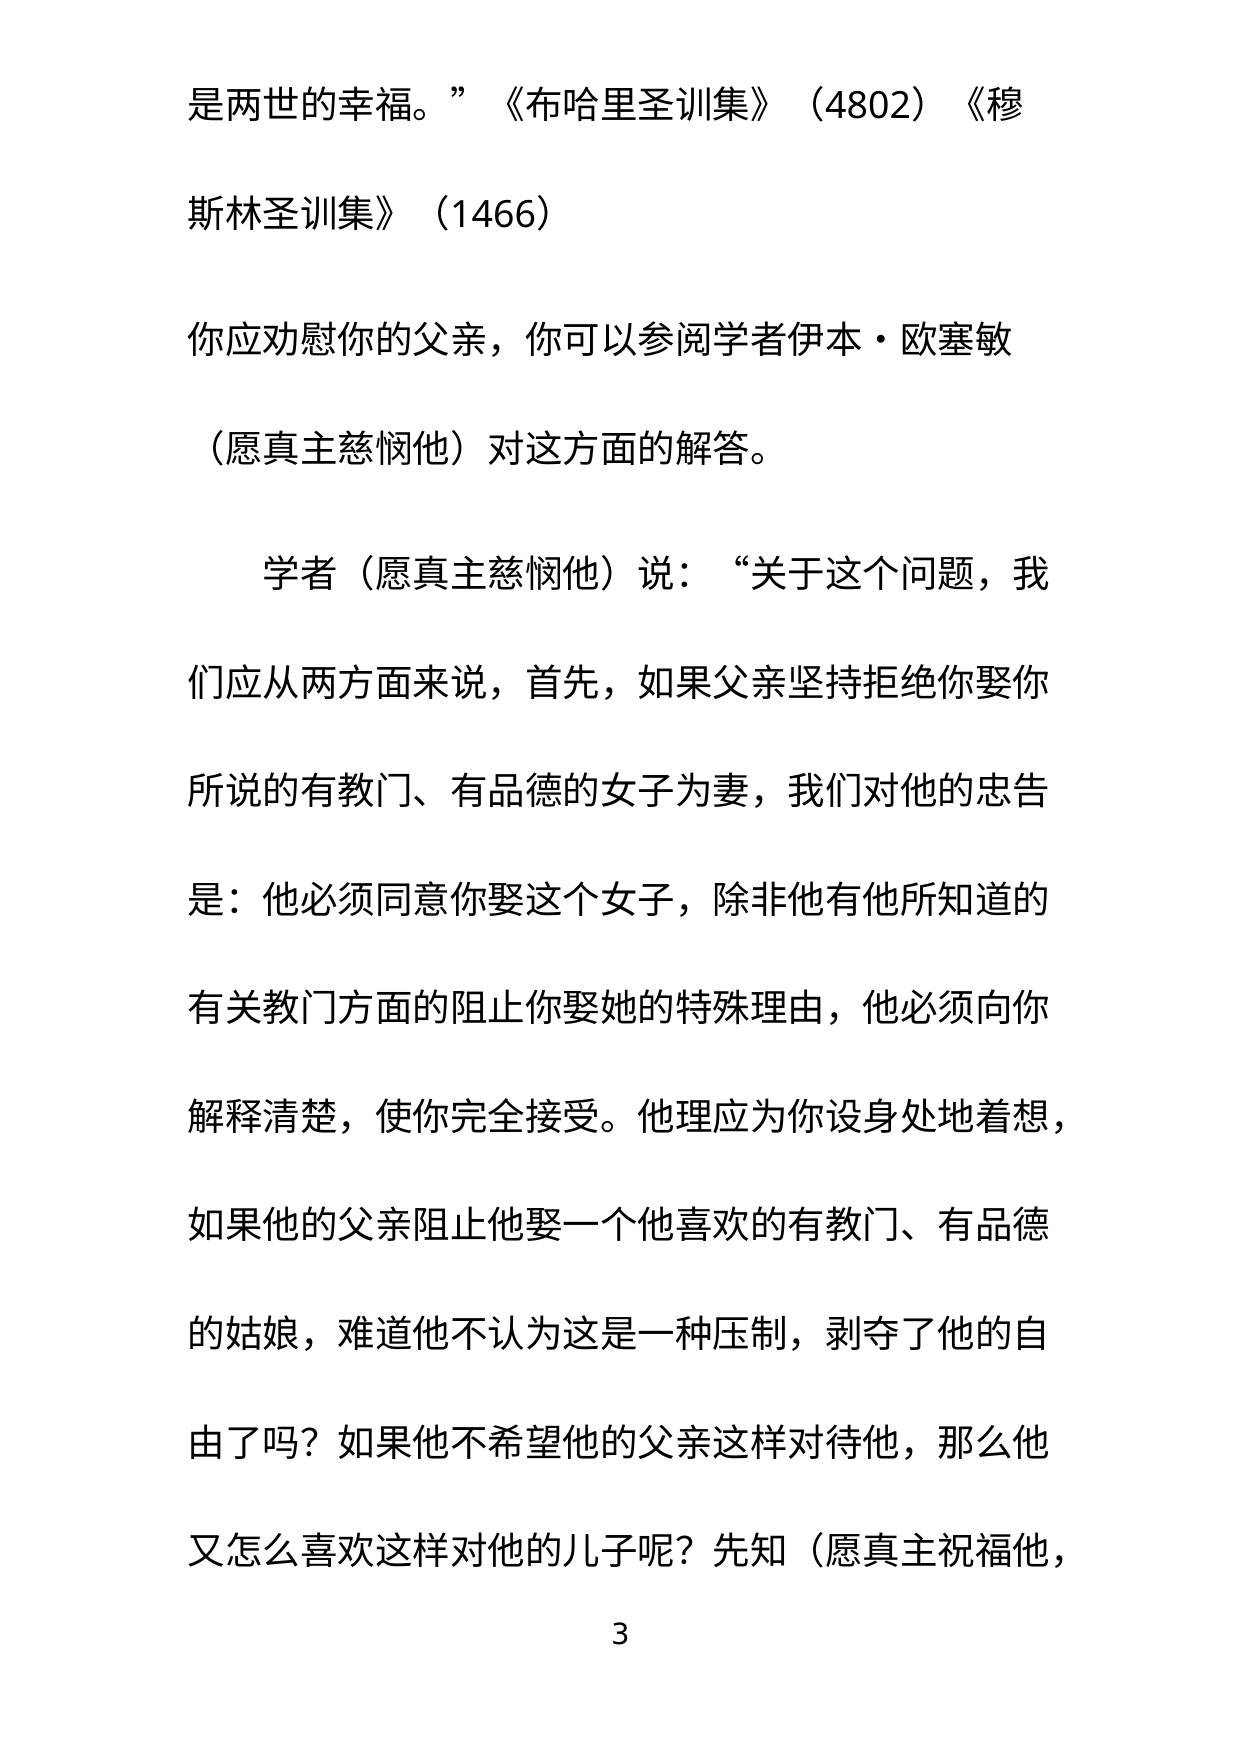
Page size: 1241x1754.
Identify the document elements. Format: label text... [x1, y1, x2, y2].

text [187, 544, 1053, 1575]
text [187, 75, 1053, 238]
text 你应劝慰你的父亲，你可以参阅学者伊本・欧塞敏（愿真主慈悯他）对这方面的解答。 [187, 310, 1053, 473]
